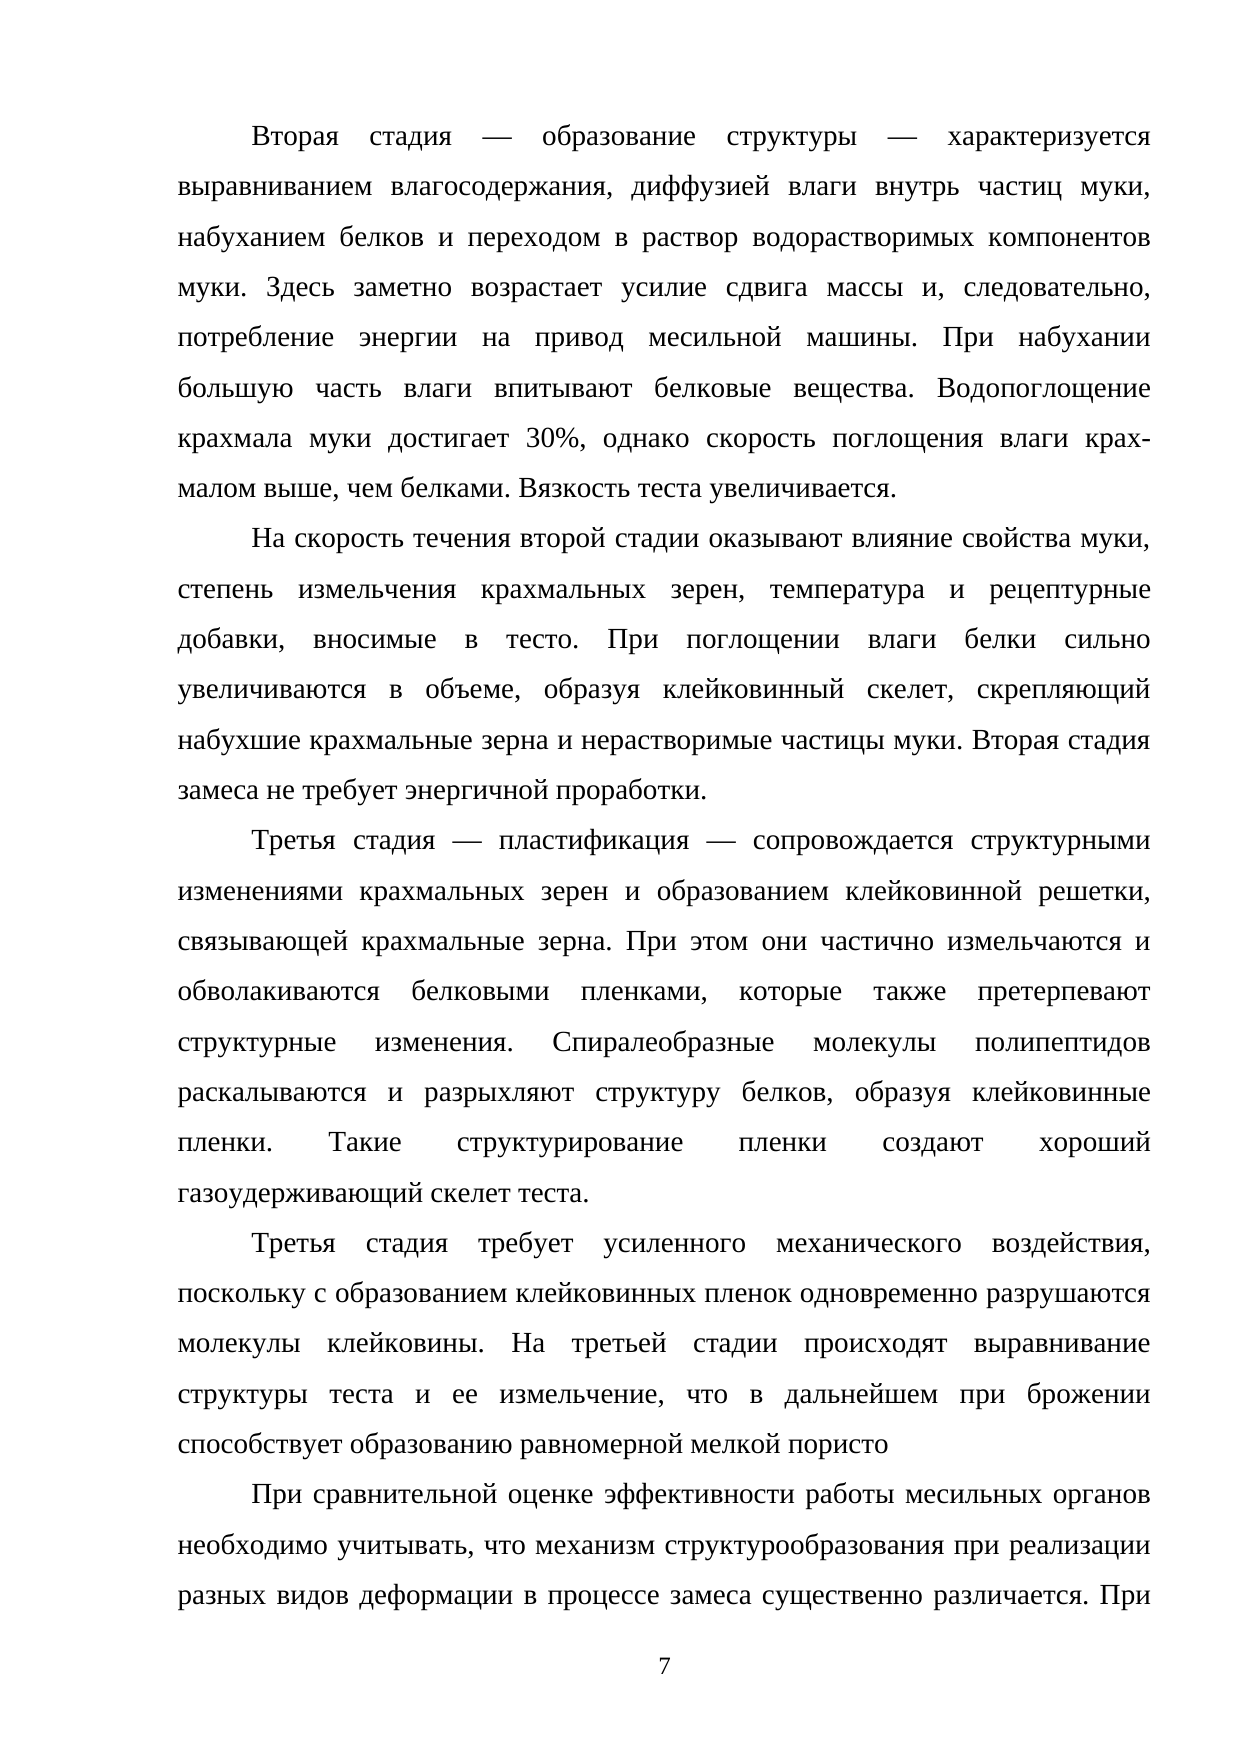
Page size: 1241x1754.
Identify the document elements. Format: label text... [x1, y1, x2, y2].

text На скорость течения второй стадии оказывают влияние свойства муки, степень измельчения крахмальных зерен, температура и рецептурные добавки, вносимые в тесто. При поглощении влаги белки сильно увеличиваются в объеме, образуя клейковинный скелет, скрепляющий набухшие крахмальные зерна и нерастворимые частицы муки. Вторая стадия замеса не требует энергичной проработки. [177, 521, 1152, 806]
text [177, 1477, 1152, 1611]
text Третья стадия требует усиленного механического воздействия, поскольку с образованием клейковинных пленок одновременно разрушаются молекулы клейковины. На третьей стадии происходят выравнивание структуры теста и ее измельчение, что в дальнейшем при брожении способствует образованию равномерной мелкой пористо [177, 1225, 1152, 1460]
text Вторая стадия — образование структуры — характеризуется выравниванием влагосодержания, диффузией влаги внутрь частиц муки, набуханием белков и переходом в раствор водорастворимых компонентов муки. Здесь заметно возрастает усилие сдвига массы и, следовательно, потребление энергии на привод месильной машины. При набухании большую часть влаги впитывают белковые вещества. Водопоглощение крахмала муки достигает 30%, однако скорость поглощения влаги крах- малом выше, чем белками. Вязкость теста увеличивается. [177, 118, 1152, 504]
text Третья стадия — пластификация — сопровождается структурными изменениями крахмальных зерен и образованием клейковинной решетки, связывающей крахмальные зерна. При этом они частично измельчаются и обволакиваются белковыми пленками, которые также претерпевают структурные изменения. Спиралеобразные молекулы полипептидов раскалываются и разрыхляют структуру белков, образуя клейковинные пленки. Такие структурирование пленки создают хороший газоудерживающий скелет теста. [177, 822, 1152, 1208]
